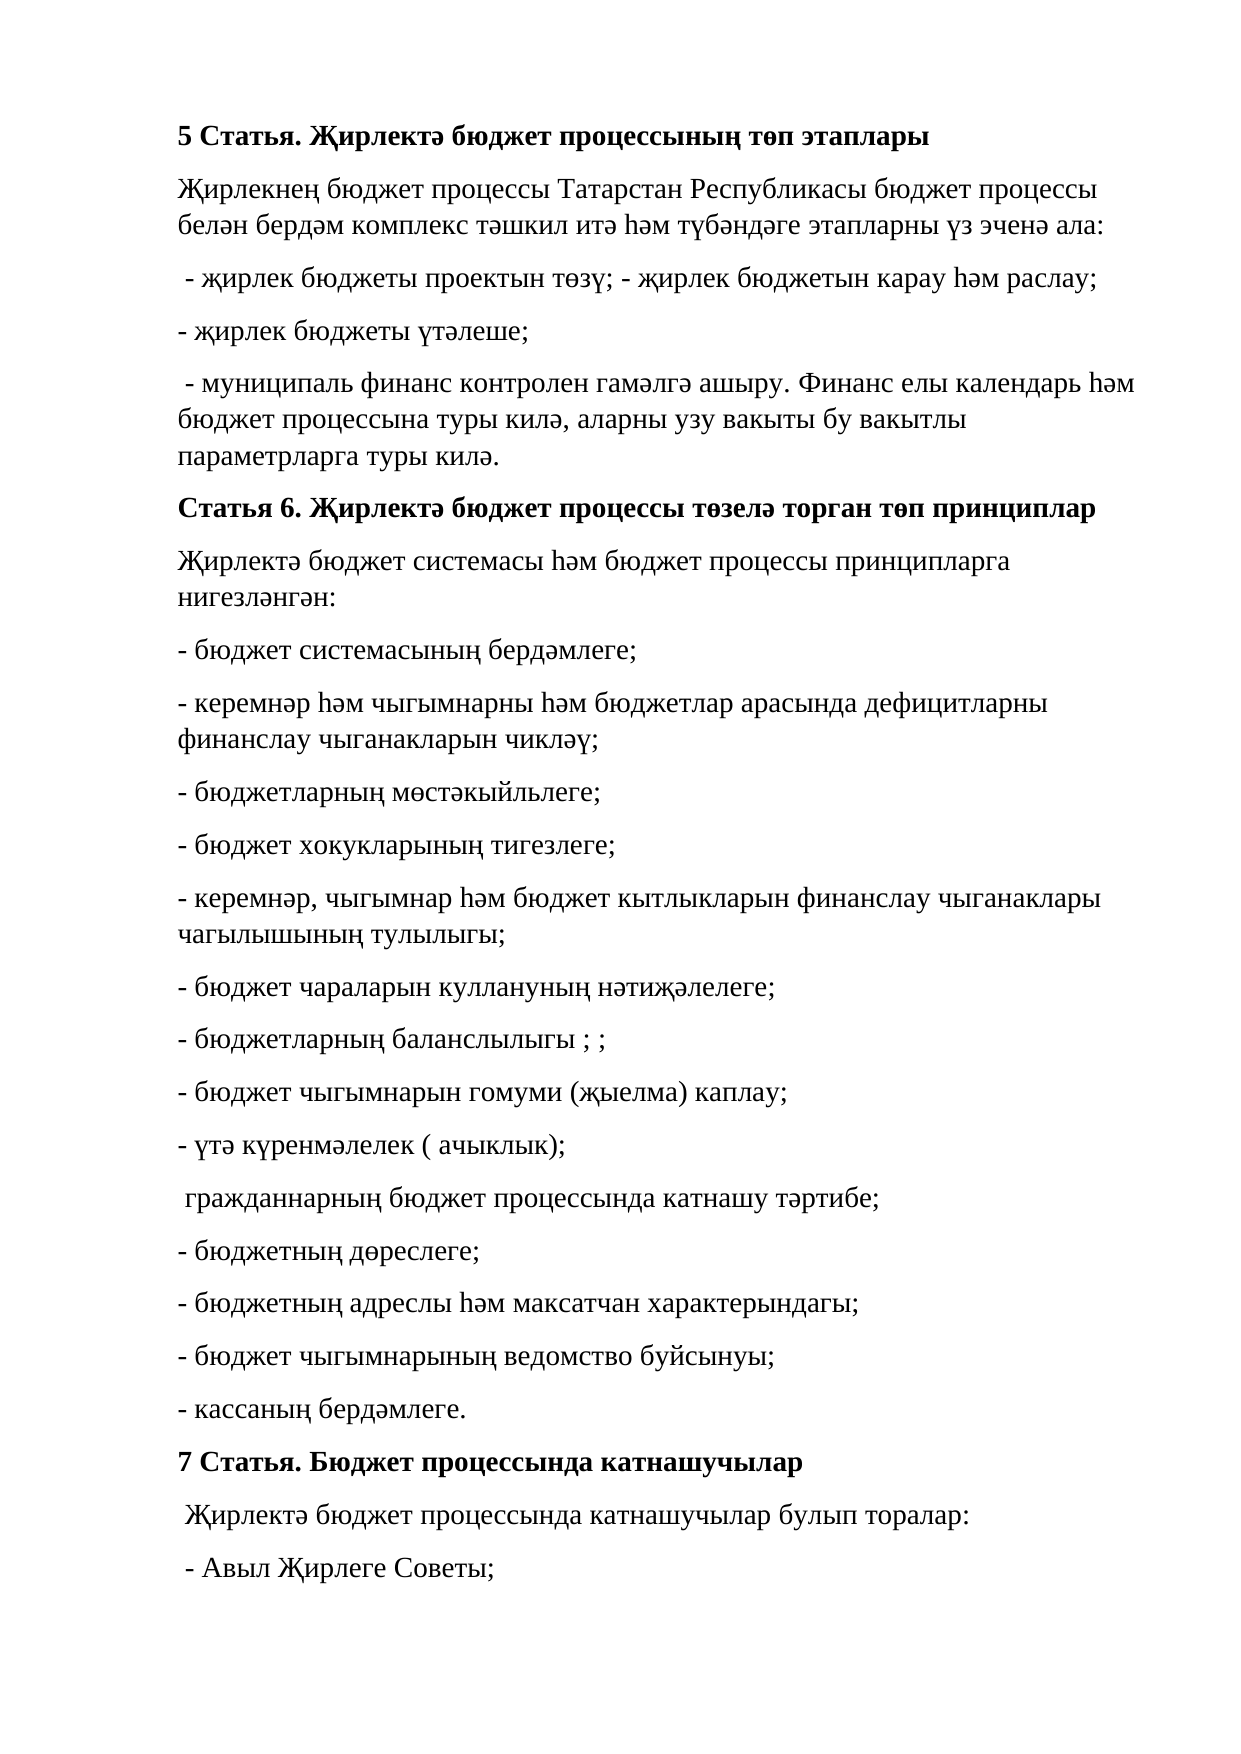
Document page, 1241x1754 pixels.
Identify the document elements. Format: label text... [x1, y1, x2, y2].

text - бюджетның адреслы һәм максатчан характерындагы; [177, 1286, 1152, 1319]
text - Авыл Җирлеге Советы; [177, 1550, 1152, 1583]
text 5 Статья. Җирлектә бюджет процессының төп этаплары [177, 118, 1152, 152]
text - бюджет чараларын куллануның нәтиҗәлелеге; [177, 969, 1152, 1002]
text Статья 6. Җирлектә бюджет процессы төзелә торган төп принциплар [177, 491, 1152, 524]
text Җирлекнең бюджет процессы Татарстан Республикасы бюджет процессы белән бердәм комплекс тәшкил итә һәм түбәндәге этапларны үз эченә ала: [177, 171, 1152, 241]
text - җирлек бюджеты үтәлеше; [177, 313, 1152, 346]
text - бюджетларның мөстәкыйльлеге; [177, 774, 1152, 808]
text - бюджетның дөреслеге; [177, 1233, 1152, 1266]
text Җирлектә бюджет процессында катнашучылар булып торалар: [177, 1497, 1152, 1530]
text - җирлек бюджеты проектын төзү; - җирлек бюджетын карау һәм раслау; [177, 260, 1152, 293]
text - керемнәр һәм чыгымнарны һәм бюджетлар арасында дефицитларны финанслау чыганакларын чикләү; [177, 685, 1152, 755]
text - бюджет хокукларының тигезлеге; [177, 827, 1152, 861]
text - бюджет чыгымнарының ведомство буйсынуы; [177, 1338, 1152, 1372]
text - кассаның бердәмлеге. [177, 1391, 1152, 1425]
text Җирлектә бюджет системасы һәм бюджет процессы принципларга нигезләнгән: [177, 543, 1152, 613]
text - муниципаль финанс контролен гамәлгә ашыру. Финанс елы календарь һәм бюджет процессына туры килә, аларны узу вакыты бу вакытлы параметрларга туры килә. [177, 366, 1152, 471]
text - бюджетларның баланслылыгы ; ; [177, 1022, 1152, 1055]
text 7 Статья. Бюджет процессында катнашучылар [177, 1444, 1152, 1478]
text - үтә күренмәлелек ( ачыклык); [177, 1127, 1152, 1161]
text - бюджет системасының бердәмлеге; [177, 632, 1152, 666]
text гражданнарның бюджет процессында катнашу тәртибе; [177, 1180, 1152, 1213]
text - керемнәр, чыгымнар һәм бюджет кытлыкларын финанслау чыганаклары чагылышының тулылыгы; [177, 880, 1152, 949]
text - бюджет чыгымнарын гомуми (җыелма) каплау; [177, 1074, 1152, 1108]
